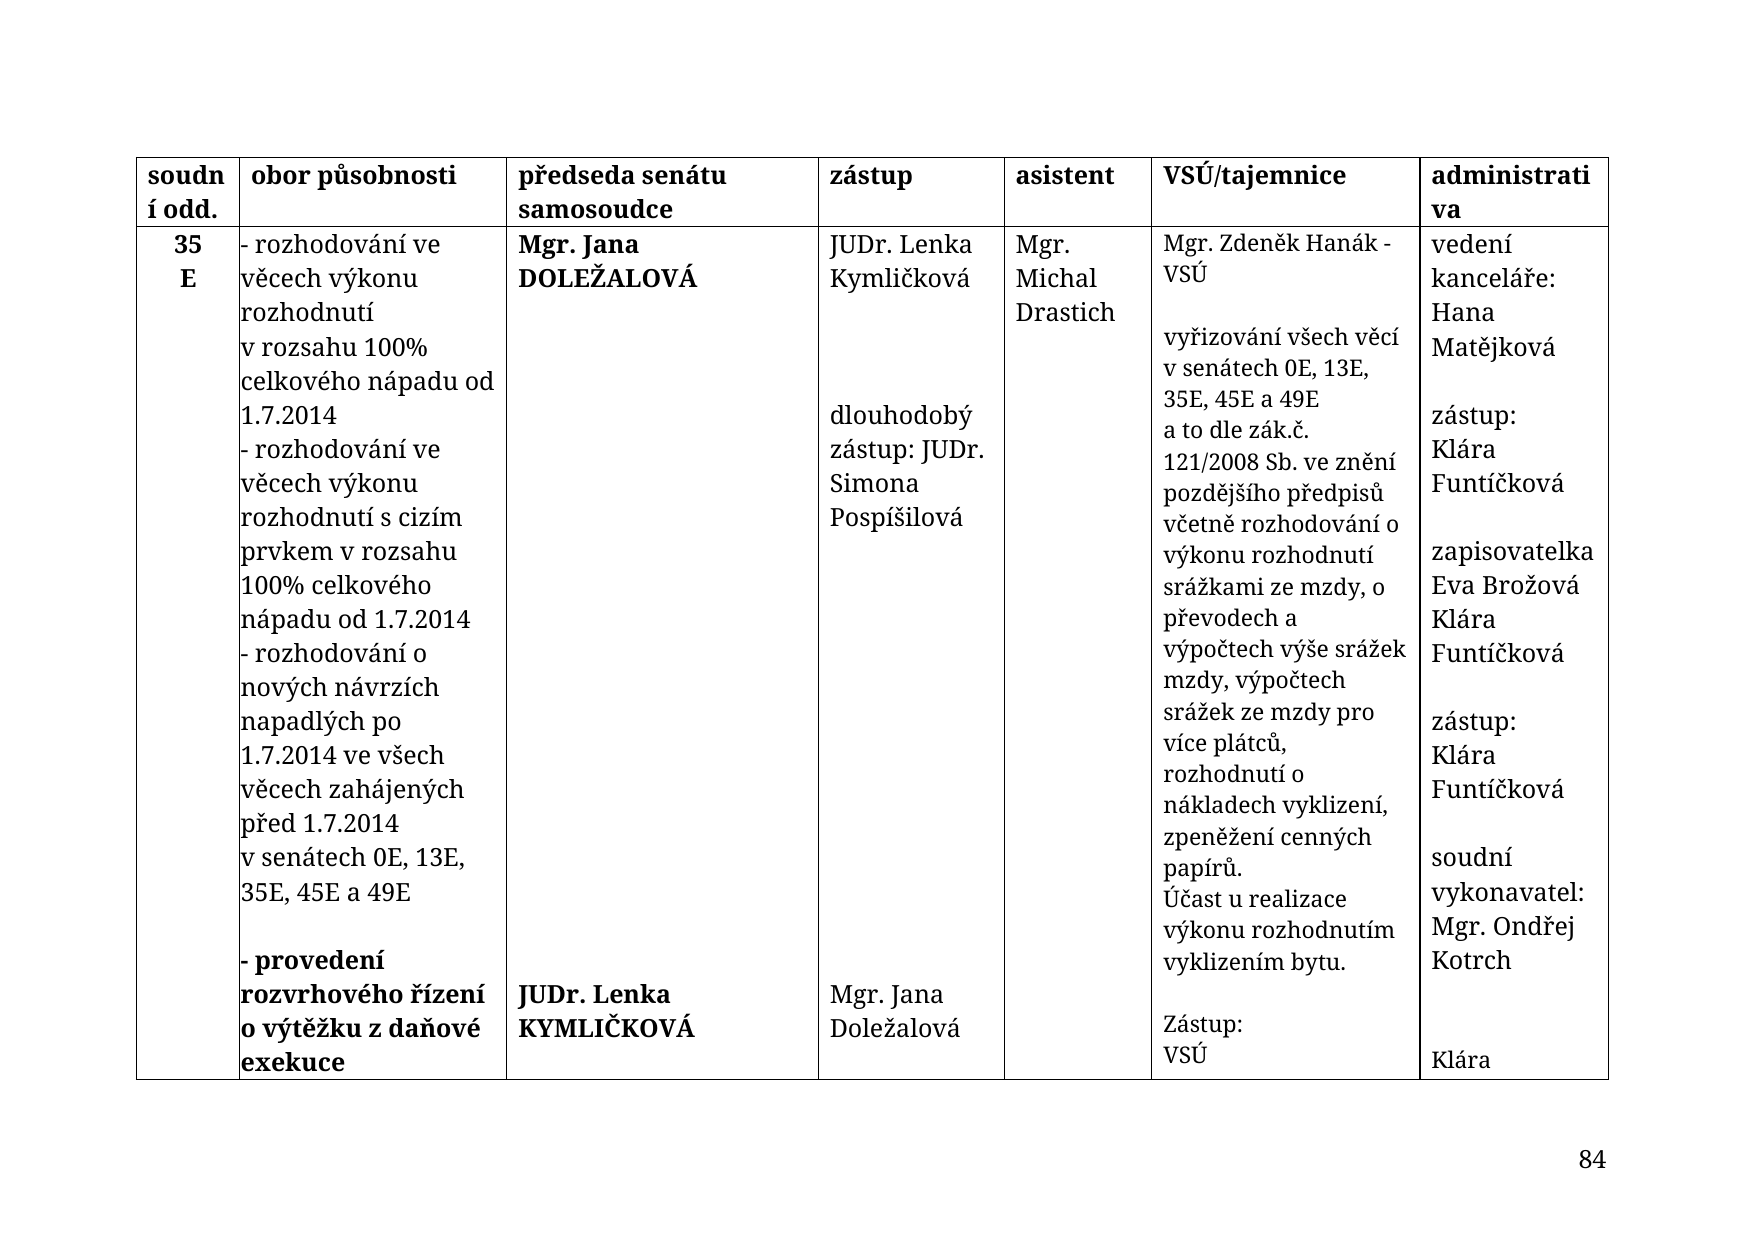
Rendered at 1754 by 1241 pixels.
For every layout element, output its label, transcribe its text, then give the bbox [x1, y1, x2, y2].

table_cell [1152, 227, 1419, 1078]
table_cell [507, 227, 818, 1078]
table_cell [819, 227, 1004, 1078]
table_header VSÚ/tajemnice [1152, 158, 1419, 226]
table_header obor působnosti [240, 158, 506, 226]
table_header asistent [1005, 158, 1151, 226]
table_header administrativa [1421, 158, 1608, 226]
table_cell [1421, 227, 1608, 1078]
table_header předseda senátu samosoudce [507, 158, 818, 226]
table_cell 35 E [137, 227, 239, 1078]
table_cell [1005, 227, 1151, 1078]
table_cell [240, 227, 506, 1078]
table_header soudní odd. [137, 158, 239, 226]
table_header zástup [819, 158, 1004, 226]
